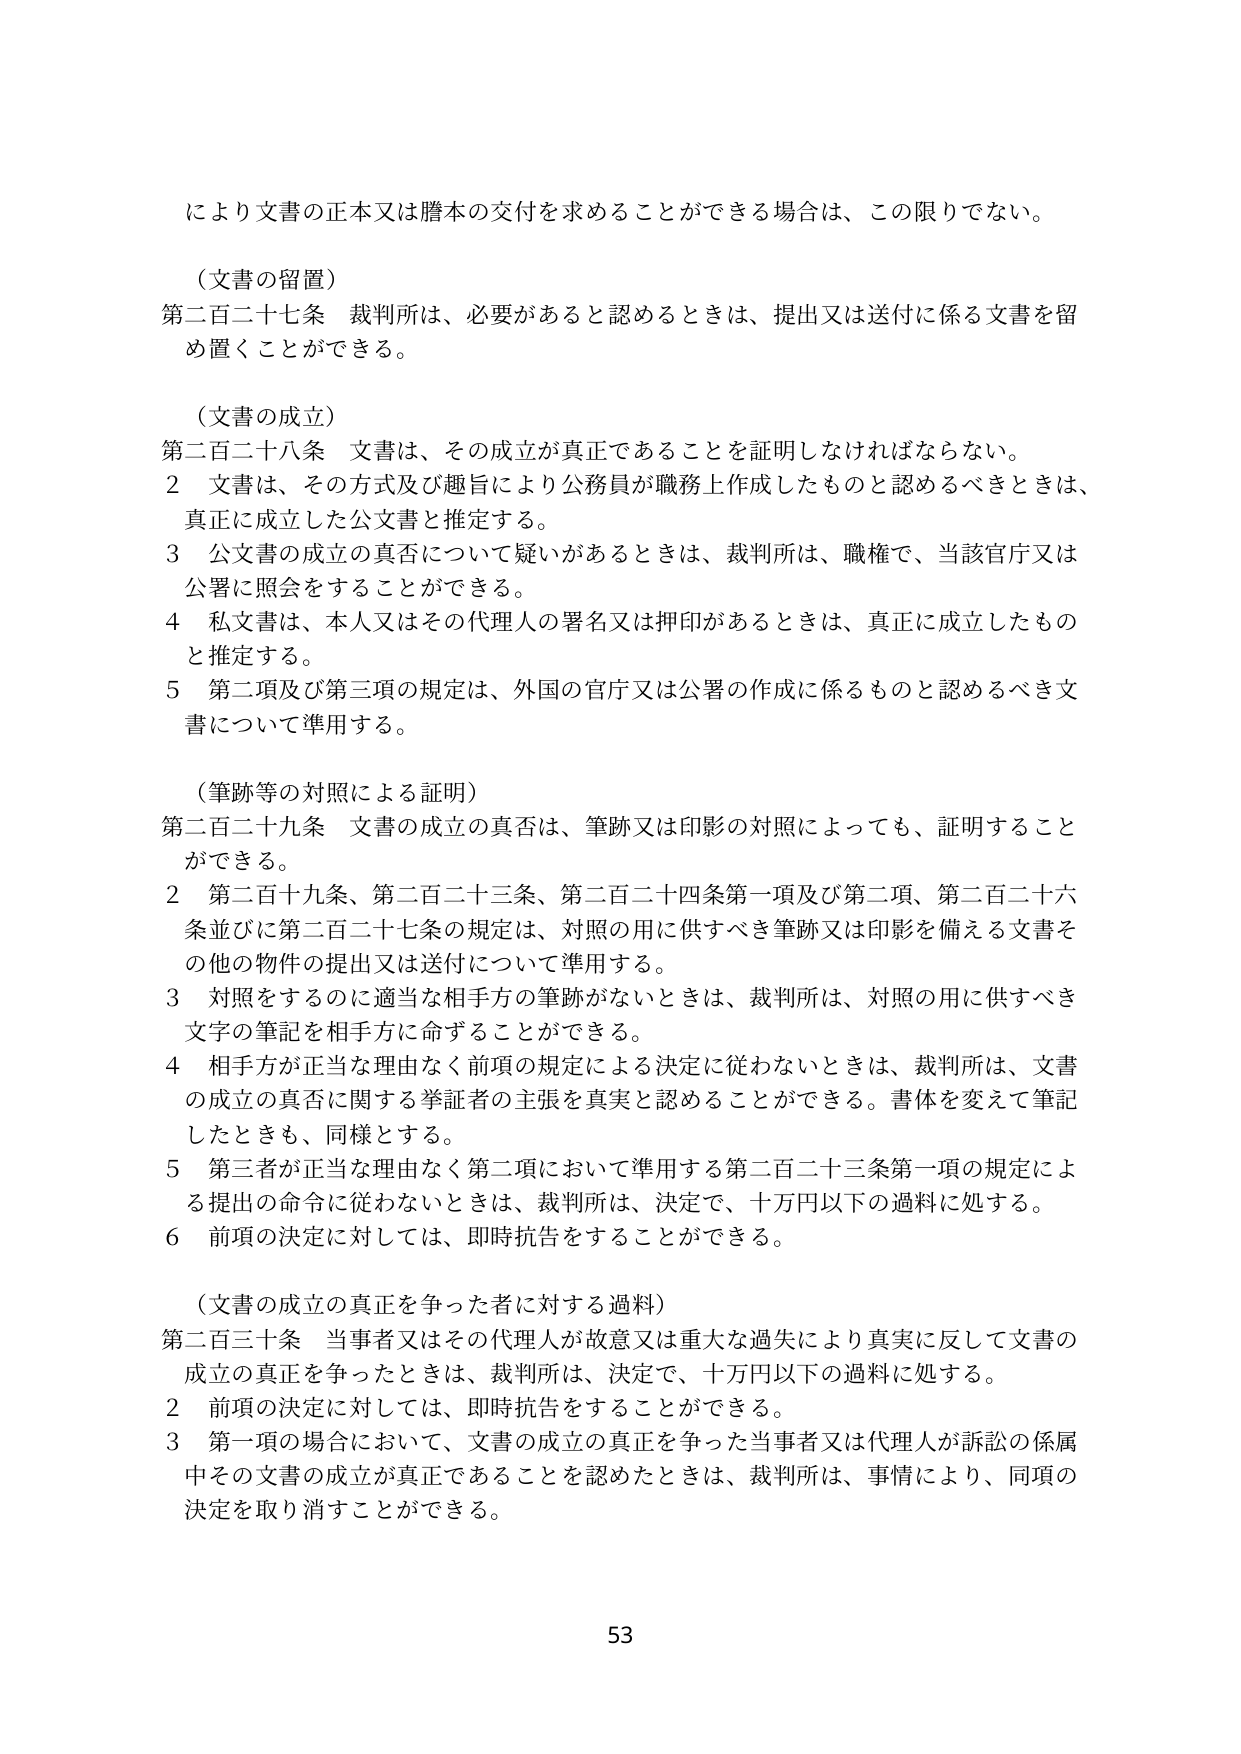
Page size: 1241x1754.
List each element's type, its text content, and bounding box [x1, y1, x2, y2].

text （文書の成立の真正を争った者に対する過料） [184, 1287, 1079, 1321]
text 第二百二十九条 文書の成立の真否は、筆跡又は印影の対照によっても、証明することができる。 [161, 809, 1079, 877]
text （筆跡等の対照による証明） [184, 774, 1079, 809]
text ３ 公文書の成立の真否について疑いがあるときは、裁判所は、職権で、当該官庁又は公署に照会をすることができる。 [161, 535, 1079, 604]
text 第二百三十条 当事者又はその代理人が故意又は重大な過失により真実に反して文書の成立の真正を争ったときは、裁判所は、決定で、十万円以下の過料に処する。 [161, 1321, 1079, 1389]
text ６ 前項の決定に対しては、即時抗告をすることができる。 [161, 1219, 1079, 1253]
text ５ 第二項及び第三項の規定は、外国の官庁又は公署の作成に係るものと認めるべき文書について準用する。 [161, 672, 1079, 740]
text ３ 対照をするのに適当な相手方の筆跡がないときは、裁判所は、対照の用に供すべき文字の筆記を相手方に命ずることができる。 [161, 979, 1079, 1048]
text （文書の留置） [184, 262, 1079, 296]
text ４ 相手方が正当な理由なく前項の規定による決定に従わないときは、裁判所は、文書の成立の真否に関する挙証者の主張を真実と認めることができる。書体を変えて筆記したときも、同様とする。 [161, 1048, 1079, 1150]
text 第二百二十八条 文書は、その成立が真正であることを証明しなければならない。 [161, 433, 1079, 467]
text ５ 第三者が正当な理由なく第二項において準用する第二百二十三条第一項の規定による提出の命令に従わないときは、裁判所は、決定で、十万円以下の過料に処する。 [161, 1150, 1079, 1219]
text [161, 194, 1079, 228]
text 第二百二十七条 裁判所は、必要があると認めるときは、提出又は送付に係る文書を留め置くことができる。 [161, 296, 1079, 364]
text ２ 文書は、その方式及び趣旨により公務員が職務上作成したものと認めるべきときは、真正に成立した公文書と推定する。 [161, 467, 1079, 535]
text ４ 私文書は、本人又はその代理人の署名又は押印があるときは、真正に成立したものと推定する。 [161, 604, 1079, 672]
text ２ 第二百十九条、第二百二十三条、第二百二十四条第一項及び第二項、第二百二十六条並びに第二百二十七条の規定は、対照の用に供すべき筆跡又は印影を備える文書その他の物件の提出又は送付について準用する。 [161, 877, 1079, 979]
text （文書の成立） [184, 399, 1079, 433]
text ３ 第一項の場合において、文書の成立の真正を争った当事者又は代理人が訴訟の係属中その文書の成立が真正であることを認めたときは、裁判所は、事情により、同項の決定を取り消すことができる。 [161, 1424, 1079, 1526]
text ２ 前項の決定に対しては、即時抗告をすることができる。 [161, 1389, 1079, 1424]
